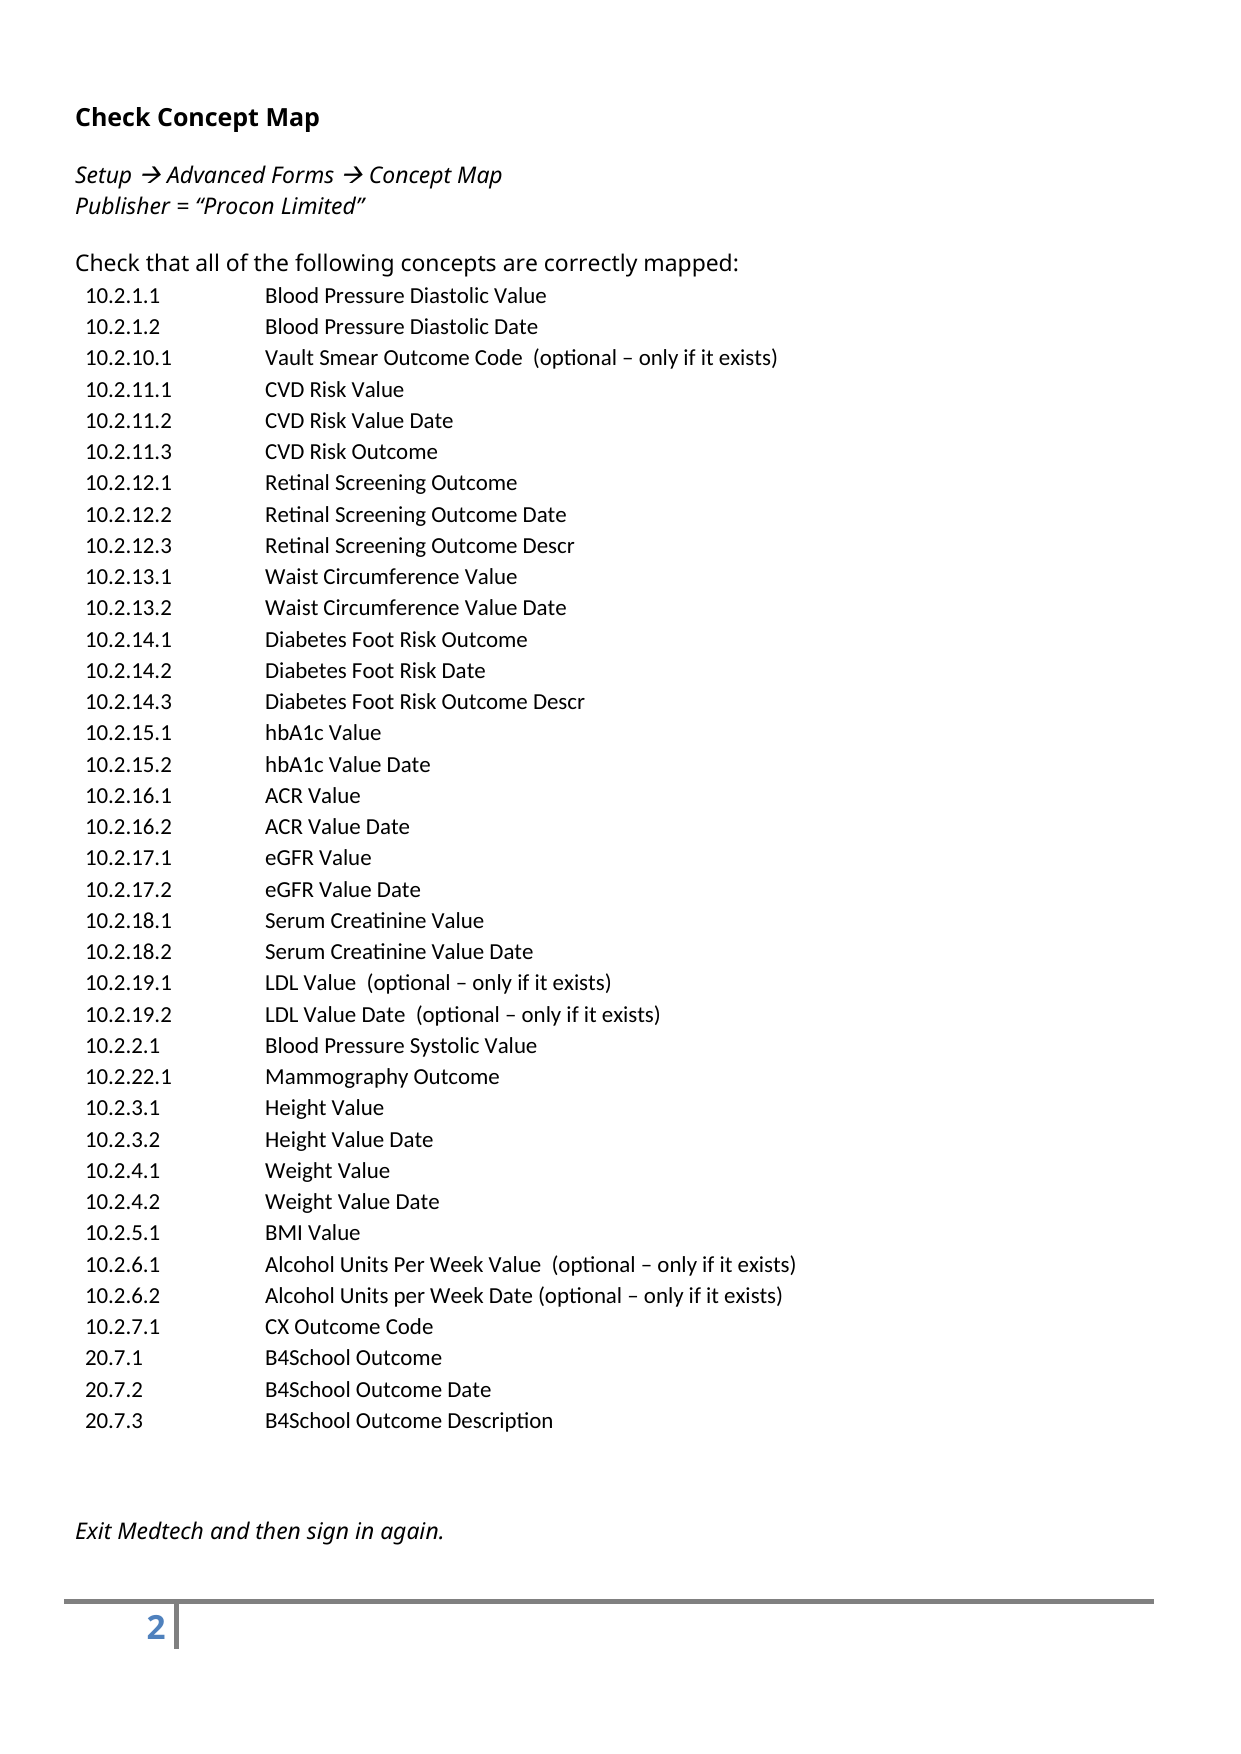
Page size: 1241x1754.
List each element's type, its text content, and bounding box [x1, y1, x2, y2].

table_cell CVD Risk Value Date [208, 403, 976, 434]
table_cell Alcohol Units per Week Date (optional – only if it exists) [208, 1278, 976, 1309]
table_cell Diabetes Foot Risk Outcome Descr [208, 684, 976, 715]
table_cell eGFR Value [208, 840, 976, 872]
table_cell 10.2.11.3 [74, 434, 208, 465]
table_cell 10.2.22.1 [74, 1059, 208, 1090]
table_cell Blood Pressure Systolic Value [208, 1028, 976, 1059]
table_cell 10.2.17.1 [74, 840, 208, 872]
table_cell 10.2.18.1 [74, 903, 208, 934]
table_cell 10.2.2.1 [74, 1028, 208, 1059]
table_cell 10.2.6.2 [74, 1278, 208, 1309]
table_cell 20.7.1 [74, 1340, 208, 1372]
table_cell 10.2.1.2 [74, 309, 208, 340]
table_cell LDL Value Date (optional – only if it exists) [208, 997, 976, 1028]
table_cell CX Outcome Code [208, 1309, 976, 1340]
table_cell BMI Value [208, 1215, 976, 1247]
table_cell Height Value Date [208, 1122, 976, 1153]
table_cell 10.2.5.1 [74, 1215, 208, 1247]
table_cell 10.2.16.1 [74, 778, 208, 809]
table_cell 10.2.12.3 [74, 528, 208, 559]
table_cell Waist Circumference Value [208, 559, 976, 590]
table_cell Retinal Screening Outcome Descr [208, 528, 976, 559]
table_cell 20.7.3 [74, 1403, 208, 1434]
table_cell B4School Outcome Date [208, 1372, 976, 1403]
table_cell B4School Outcome [208, 1340, 976, 1372]
table_cell 10.2.7.1 [74, 1309, 208, 1340]
text Setup Advanced Forms Concept Map [75, 159, 1165, 190]
table_cell hbA1c Value [208, 715, 976, 747]
table_cell 10.2.14.2 [74, 653, 208, 684]
table_cell 10.2.14.3 [74, 684, 208, 715]
table_cell Vault Smear Outcome Code (optional – only if it exists) [208, 340, 976, 372]
table_cell Waist Circumference Value Date [208, 590, 976, 622]
text Check that all of the following concepts are correctly mapped: [75, 247, 1165, 278]
table_cell 10.2.13.1 [74, 559, 208, 590]
table_cell Serum Creatinine Value [208, 903, 976, 934]
table_cell 10.2.11.1 [74, 372, 208, 403]
table_cell 10.2.4.1 [74, 1153, 208, 1184]
table_cell 10.2.14.1 [74, 622, 208, 653]
table_cell CVD Risk Value [208, 372, 976, 403]
table_cell Diabetes Foot Risk Date [208, 653, 976, 684]
table_cell 10.2.12.2 [74, 497, 208, 528]
table_cell 10.2.19.1 [74, 965, 208, 997]
table_cell ACR Value [208, 778, 976, 809]
table_cell 10.2.13.2 [74, 590, 208, 622]
table_cell 10.2.15.2 [74, 747, 208, 778]
table_cell 10.2.6.1 [74, 1247, 208, 1278]
table_cell Diabetes Foot Risk Outcome [208, 622, 976, 653]
text Exit Medtech and then sign in again. [75, 1515, 1165, 1547]
table_cell 10.2.15.1 [74, 715, 208, 747]
table_cell Retinal Screening Outcome [208, 465, 976, 497]
text Publisher = “Procon Limited” [75, 190, 1165, 222]
table_cell ACR Value Date [208, 809, 976, 840]
table_cell 10.2.3.2 [74, 1122, 208, 1153]
table_cell 10.2.12.1 [74, 465, 208, 497]
table_cell Blood Pressure Diastolic Date [208, 309, 976, 340]
table_cell 20.7.2 [74, 1372, 208, 1403]
table_cell Mammography Outcome [208, 1059, 976, 1090]
table_cell 10.2.11.2 [74, 403, 208, 434]
table_cell Weight Value Date [208, 1184, 976, 1215]
table_cell 10.2.4.2 [74, 1184, 208, 1215]
table_cell 10.2.3.1 [74, 1090, 208, 1122]
table_cell Serum Creatinine Value Date [208, 934, 976, 965]
table_cell Height Value [208, 1090, 976, 1122]
table_cell eGFR Value Date [208, 872, 976, 903]
subtitle Check Concept Map [75, 100, 1165, 134]
table_cell CVD Risk Outcome [208, 434, 976, 465]
table_cell Alcohol Units Per Week Value (optional – only if it exists) [208, 1247, 976, 1278]
table_cell Weight Value [208, 1153, 976, 1184]
table_header 10.2.1.1 [74, 278, 208, 309]
table_cell 10.2.10.1 [74, 340, 208, 372]
table_cell 10.2.17.2 [74, 872, 208, 903]
table_cell hbA1c Value Date [208, 747, 976, 778]
table_cell B4School Outcome Description [208, 1403, 976, 1434]
table_cell 10.2.18.2 [74, 934, 208, 965]
table_cell Retinal Screening Outcome Date [208, 497, 976, 528]
table_cell 10.2.16.2 [74, 809, 208, 840]
table_cell LDL Value (optional – only if it exists) [208, 965, 976, 997]
table_cell 10.2.19.2 [74, 997, 208, 1028]
table_header Blood Pressure Diastolic Value [208, 278, 976, 309]
